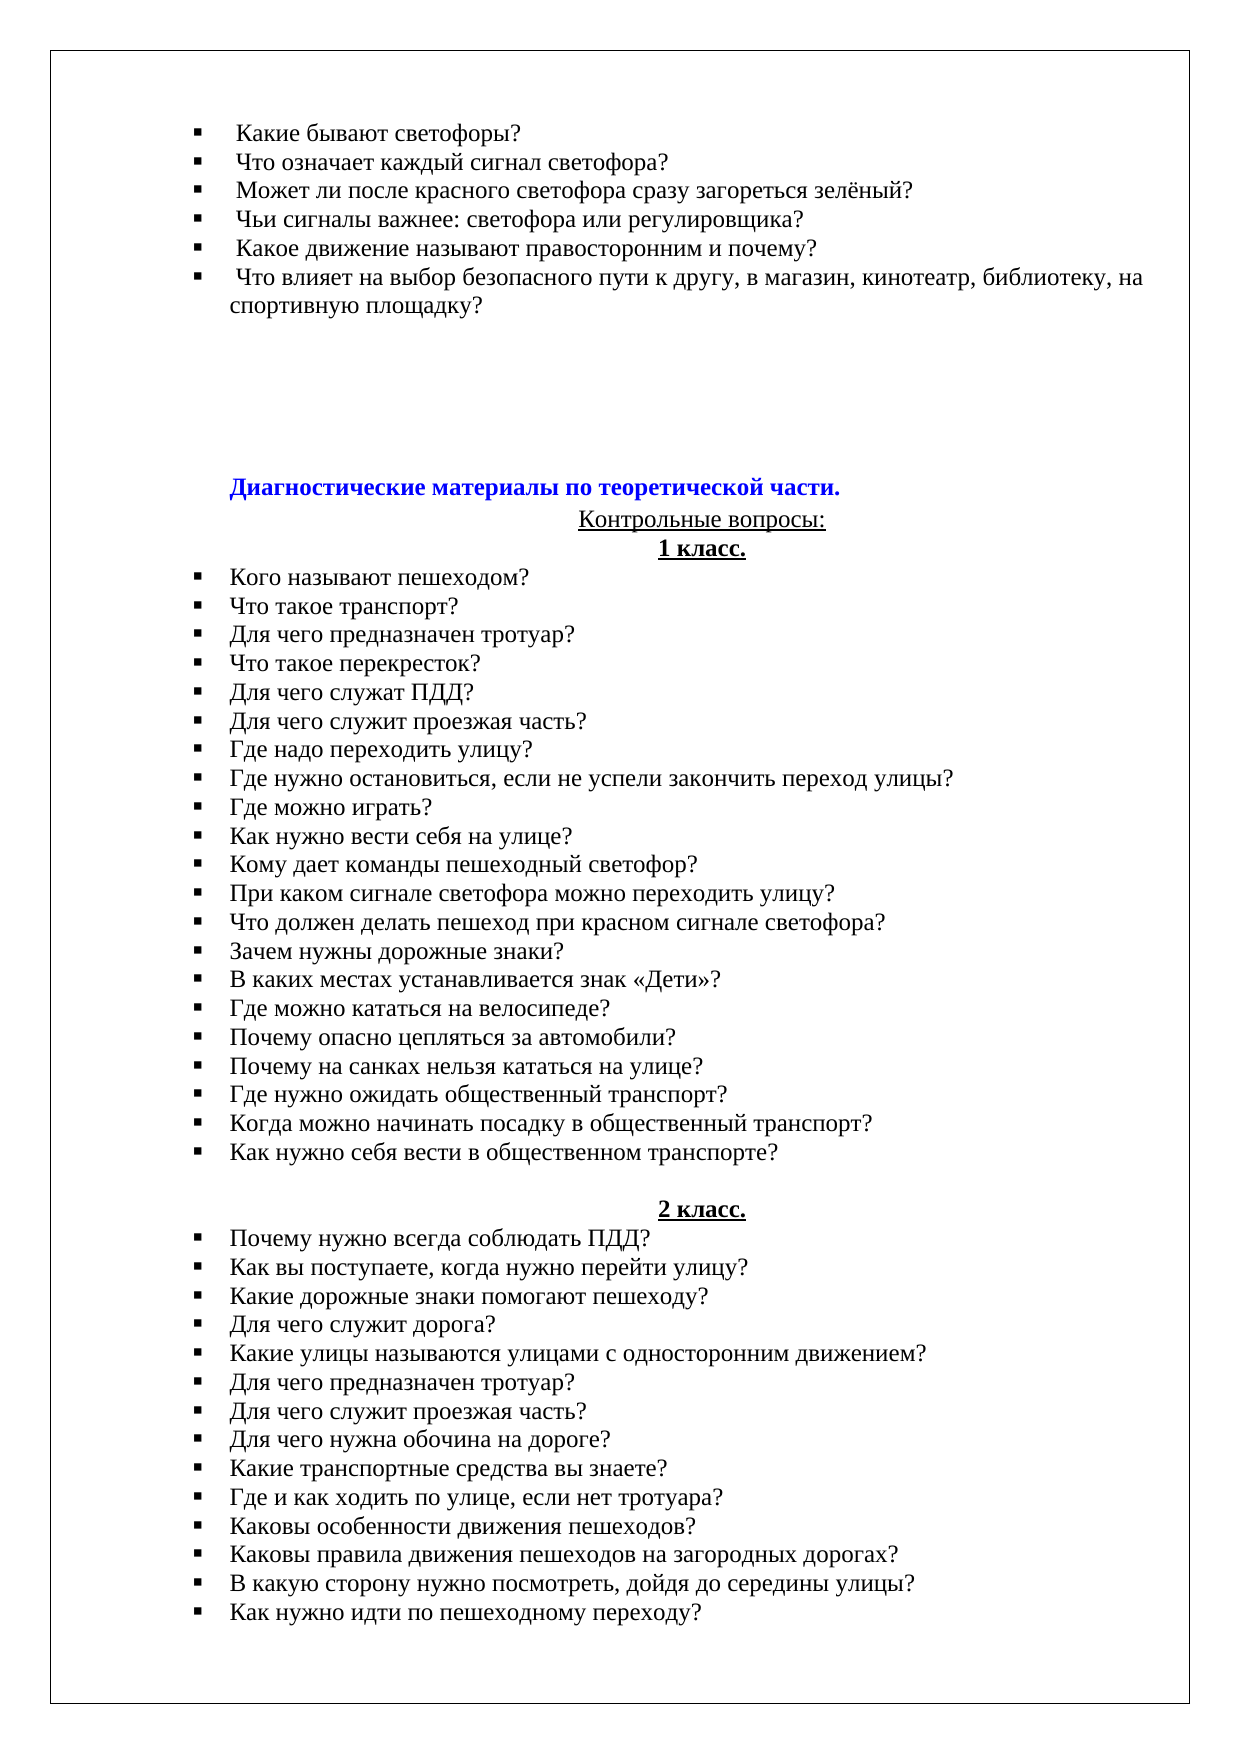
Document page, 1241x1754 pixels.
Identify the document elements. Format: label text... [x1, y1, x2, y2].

list Для чего нужна обочина на дороге? [192, 1424, 1152, 1453]
list Какие улицы называются улицами с односторонним движением? [192, 1338, 1152, 1367]
list Где можно играть? [192, 792, 1152, 821]
list Каковы правила движения пешеходов на загородных дорогах? [192, 1539, 1152, 1568]
list Почему опасно цепляться за автомобили? [192, 1022, 1152, 1051]
list Почему нужно всегда соблюдать ПДД? [192, 1223, 1152, 1252]
list Где нужно ожидать общественный транспорт? [192, 1079, 1152, 1108]
list Какие дорожные знаки помогают пешеходу? [192, 1281, 1152, 1309]
list Для чего служит дорога? [192, 1309, 1152, 1338]
list Когда можно начинать посадку в общественный транспорт? [192, 1108, 1152, 1137]
list Где нужно остановиться, если не успели закончить переход улицы? [192, 763, 1152, 792]
list Как нужно себя вести в общественном транспорте? [192, 1137, 1152, 1166]
list Зачем нужны дорожные знаки? [192, 936, 1152, 964]
list В какую сторону нужно посмотреть, дойдя до середины улицы? [192, 1568, 1152, 1597]
list Почему на санках нельзя кататься на улице? [192, 1051, 1152, 1079]
list Как нужно вести себя на улице? [192, 821, 1152, 849]
list Для чего служит проезжая часть? [192, 706, 1152, 734]
list В каких местах устанавливается знак «Дети»? [192, 964, 1152, 993]
list Каковы особенности движения пешеходов? [192, 1511, 1152, 1539]
list Где и как ходить по улице, если нет тротуара? [192, 1482, 1152, 1511]
list Где можно кататься на велосипеде? [192, 993, 1152, 1022]
list Контрольные вопросы: [252, 504, 1152, 533]
list Как нужно идти по пешеходному переходу? [192, 1597, 1152, 1626]
list Может ли после красного светофора сразу загореться зелёный? [192, 176, 1152, 204]
list 2 класс. [252, 1194, 1152, 1223]
list При каком сигнале светофора можно переходить улицу? [192, 878, 1152, 907]
list Как вы поступаете, когда нужно перейти улицу? [192, 1252, 1152, 1281]
list Для чего служит проезжая часть? [192, 1396, 1152, 1424]
list Что должен делать пешеход при красном сигнале светофора? [192, 907, 1152, 936]
list Для чего предназначен тротуар? [192, 1367, 1152, 1396]
list Что такое перекресток? [192, 648, 1152, 677]
list Что такое транспорт? [192, 591, 1152, 619]
list Какие транспортные средства вы знаете? [192, 1453, 1152, 1482]
list Где надо переходить улицу? [192, 734, 1152, 763]
list Для чего предназначен тротуар? [192, 619, 1152, 648]
list Какие бывают светофоры? [192, 118, 1152, 147]
list Кого называют пешеходом? [192, 562, 1152, 591]
list Для чего служат ПДД? [192, 677, 1152, 706]
list Какое движение называют правосторонним и почему? [192, 233, 1152, 262]
list Кому дает команды пешеходный светофор? [192, 849, 1152, 878]
list 1 класс. [252, 533, 1152, 562]
list Что означает каждый сигнал светофора? [192, 147, 1152, 176]
list Диагностические материалы по теоретической части. [229, 472, 1152, 500]
list Чьи сигналы важнее: светофора или регулировщика? [192, 204, 1152, 233]
list Что влияет на выбор безопасного пути к другу, в магазин, кинотеатр, библиотеку, на спортивную площадку? [192, 262, 1152, 319]
